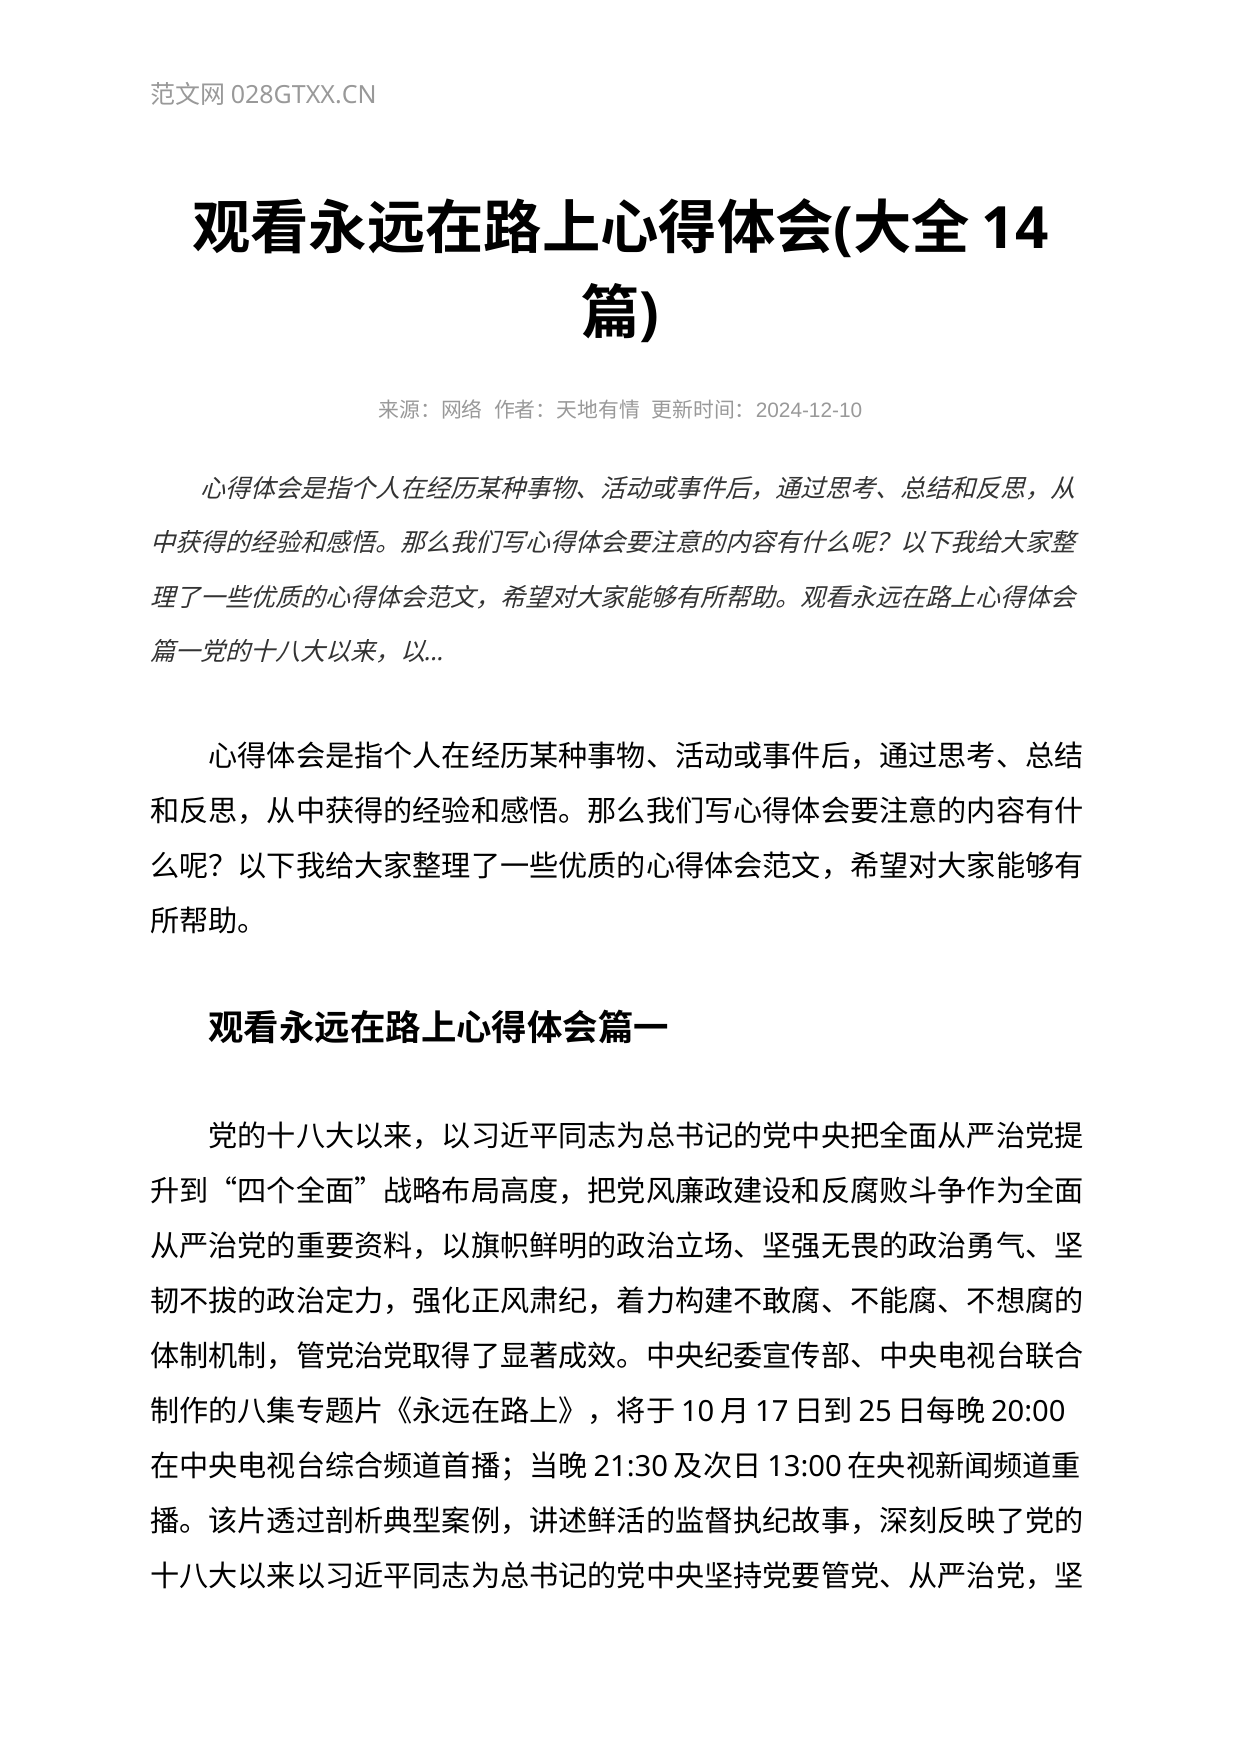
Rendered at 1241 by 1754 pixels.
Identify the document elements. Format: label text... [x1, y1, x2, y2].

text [150, 1113, 1090, 1594]
subtitle 观看永远在路上心得体会(大全14篇) [150, 181, 1090, 351]
text 观看永远在路上心得体会篇一 [150, 999, 1090, 1051]
text 心得体会是指个人在经历某种事物、活动或事件后，通过思考、总结和反思，从中获得的经验和感悟。那么我们写心得体会要注意的内容有什么呢？以下我给大家整理了一些优质的心得体会范文，希望对大家能够有所帮助。观看永远在路上心得体会篇一党的十八大以来，以... [150, 468, 1090, 668]
text 来源：网络 作者：天地有情 更新时间：2024-12-10 [150, 398, 1090, 422]
text 心得体会是指个人在经历某种事物、活动或事件后，通过思考、总结和反思，从中获得的经验和感悟。那么我们写心得体会要注意的内容有什么呢？以下我给大家整理了一些优质的心得体会范文，希望对大家能够有所帮助。 [150, 733, 1090, 940]
